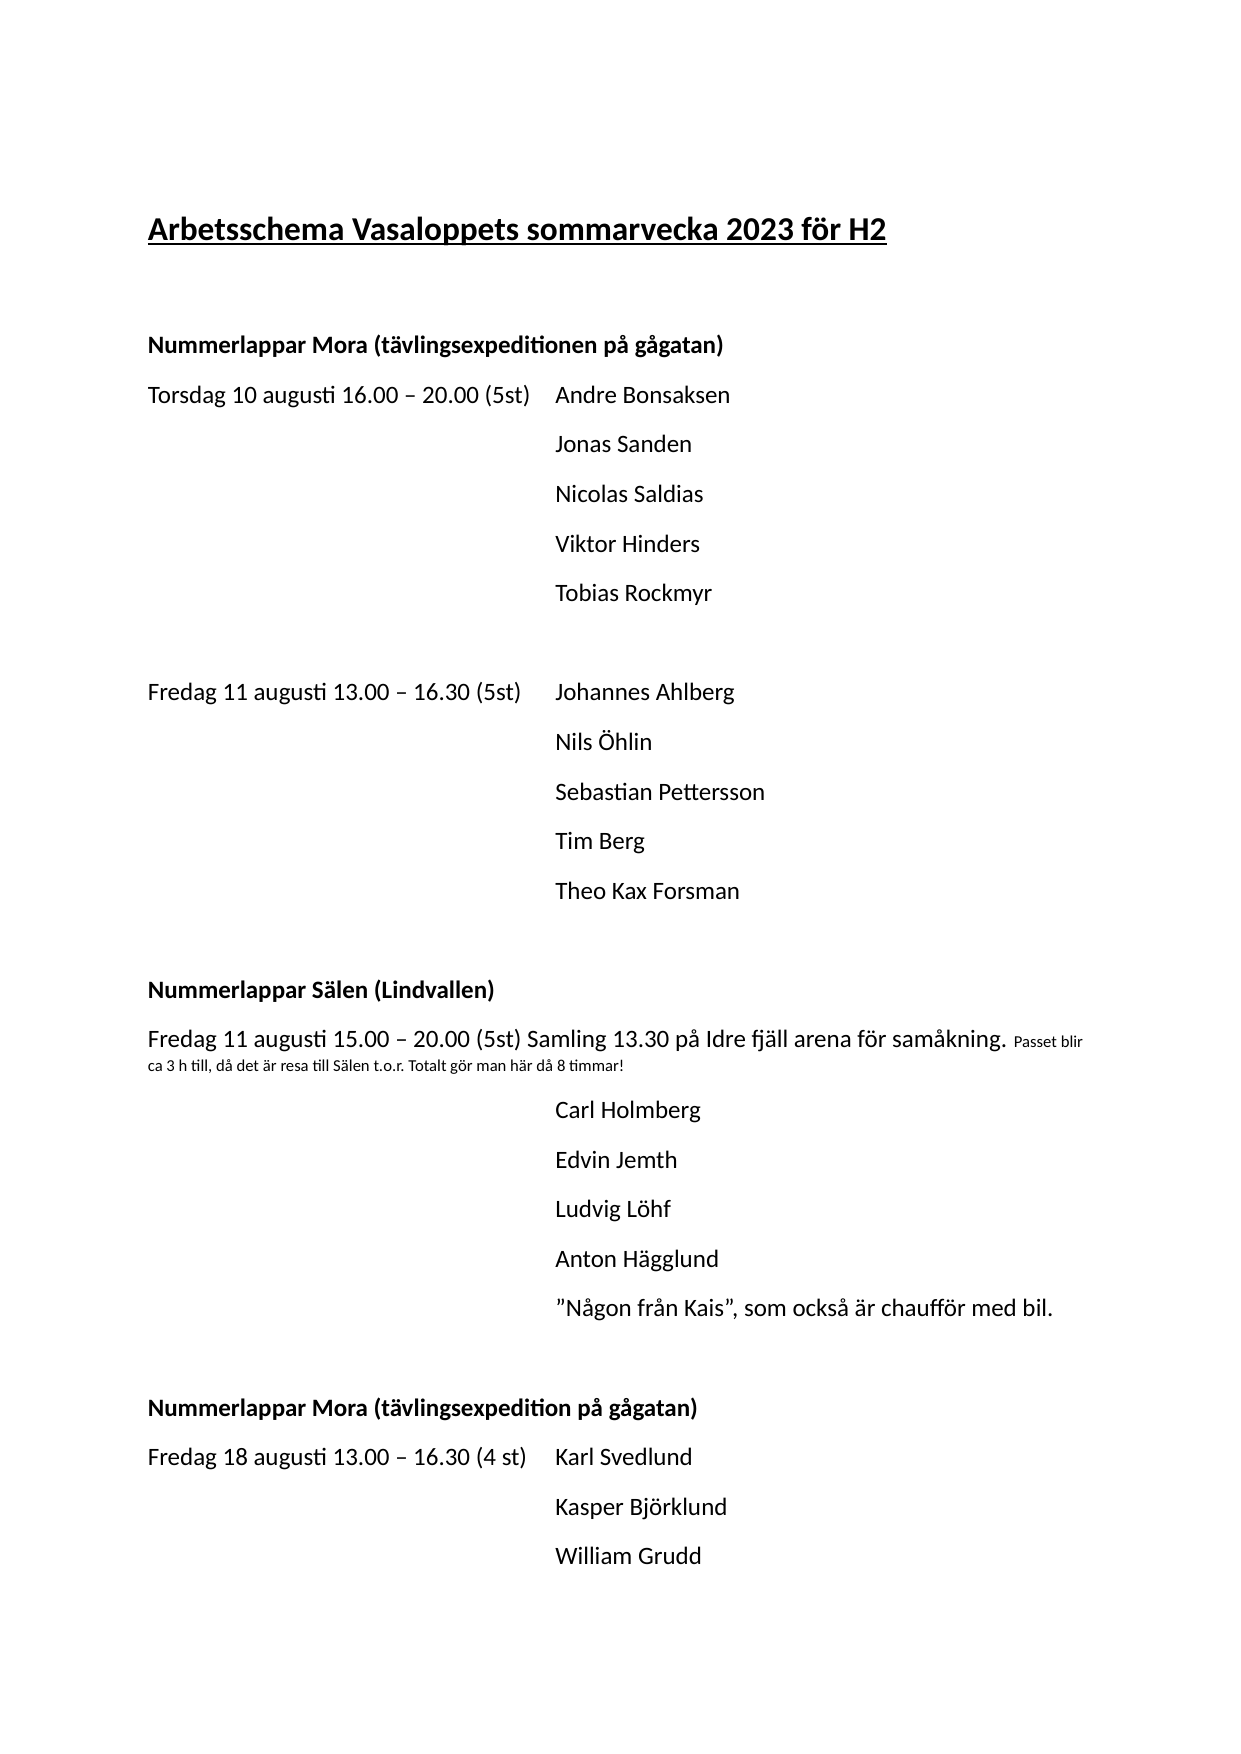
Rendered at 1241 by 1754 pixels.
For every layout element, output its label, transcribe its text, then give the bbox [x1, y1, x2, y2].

text Carl Holmberg [148, 1094, 1093, 1125]
text William Grudd [148, 1541, 1093, 1571]
text Fredag 11 augusti 15.00 – 20.00 (5st) Samling 13.30 på Idre fjäll arena för samåkning. Passet blir ca 3 h till, då det är resa till Sälen t.o.r. Totalt gör man här då 8 timmar! [148, 1024, 1093, 1076]
text Jonas Sanden [148, 429, 1093, 459]
text Nils Öhlin [148, 726, 1093, 757]
text ”Någon från Kais”, som också är chaufför med bil. [148, 1293, 1093, 1323]
text Sebastian Pettersson [148, 776, 1093, 806]
text Kasper Björklund [148, 1491, 1093, 1521]
text Theo Kax Forsman [148, 875, 1093, 905]
text Nicolas Saldias [148, 478, 1093, 509]
text Nummerlappar Mora (tävlingsexpedition på gågatan) [148, 1392, 1093, 1422]
text Nummerlappar Sälen (Lindvallen) [148, 974, 1093, 1004]
text Fredag 18 augusti 13.00 – 16.30 (4 st) Karl Svedlund [148, 1441, 1093, 1472]
text Arbetsschema Vasaloppets sommarvecka 2023 för H2 [148, 208, 1093, 249]
text Edvin Jemth [148, 1144, 1093, 1174]
text Anton Hägglund [148, 1243, 1093, 1273]
text Tobias Rockmyr [148, 577, 1093, 608]
text Viktor Hinders [148, 528, 1093, 558]
text Fredag 11 augusti 13.00 – 16.30 (5st) Johannes Ahlberg [148, 677, 1093, 707]
text Tim Berg [148, 825, 1093, 856]
text Ludvig Löhf [148, 1193, 1093, 1224]
text Nummerlappar Mora (tävlingsexpeditionen på gågatan) [148, 329, 1093, 360]
text Torsdag 10 augusti 16.00 – 20.00 (5st) Andre Bonsaksen [148, 379, 1093, 409]
